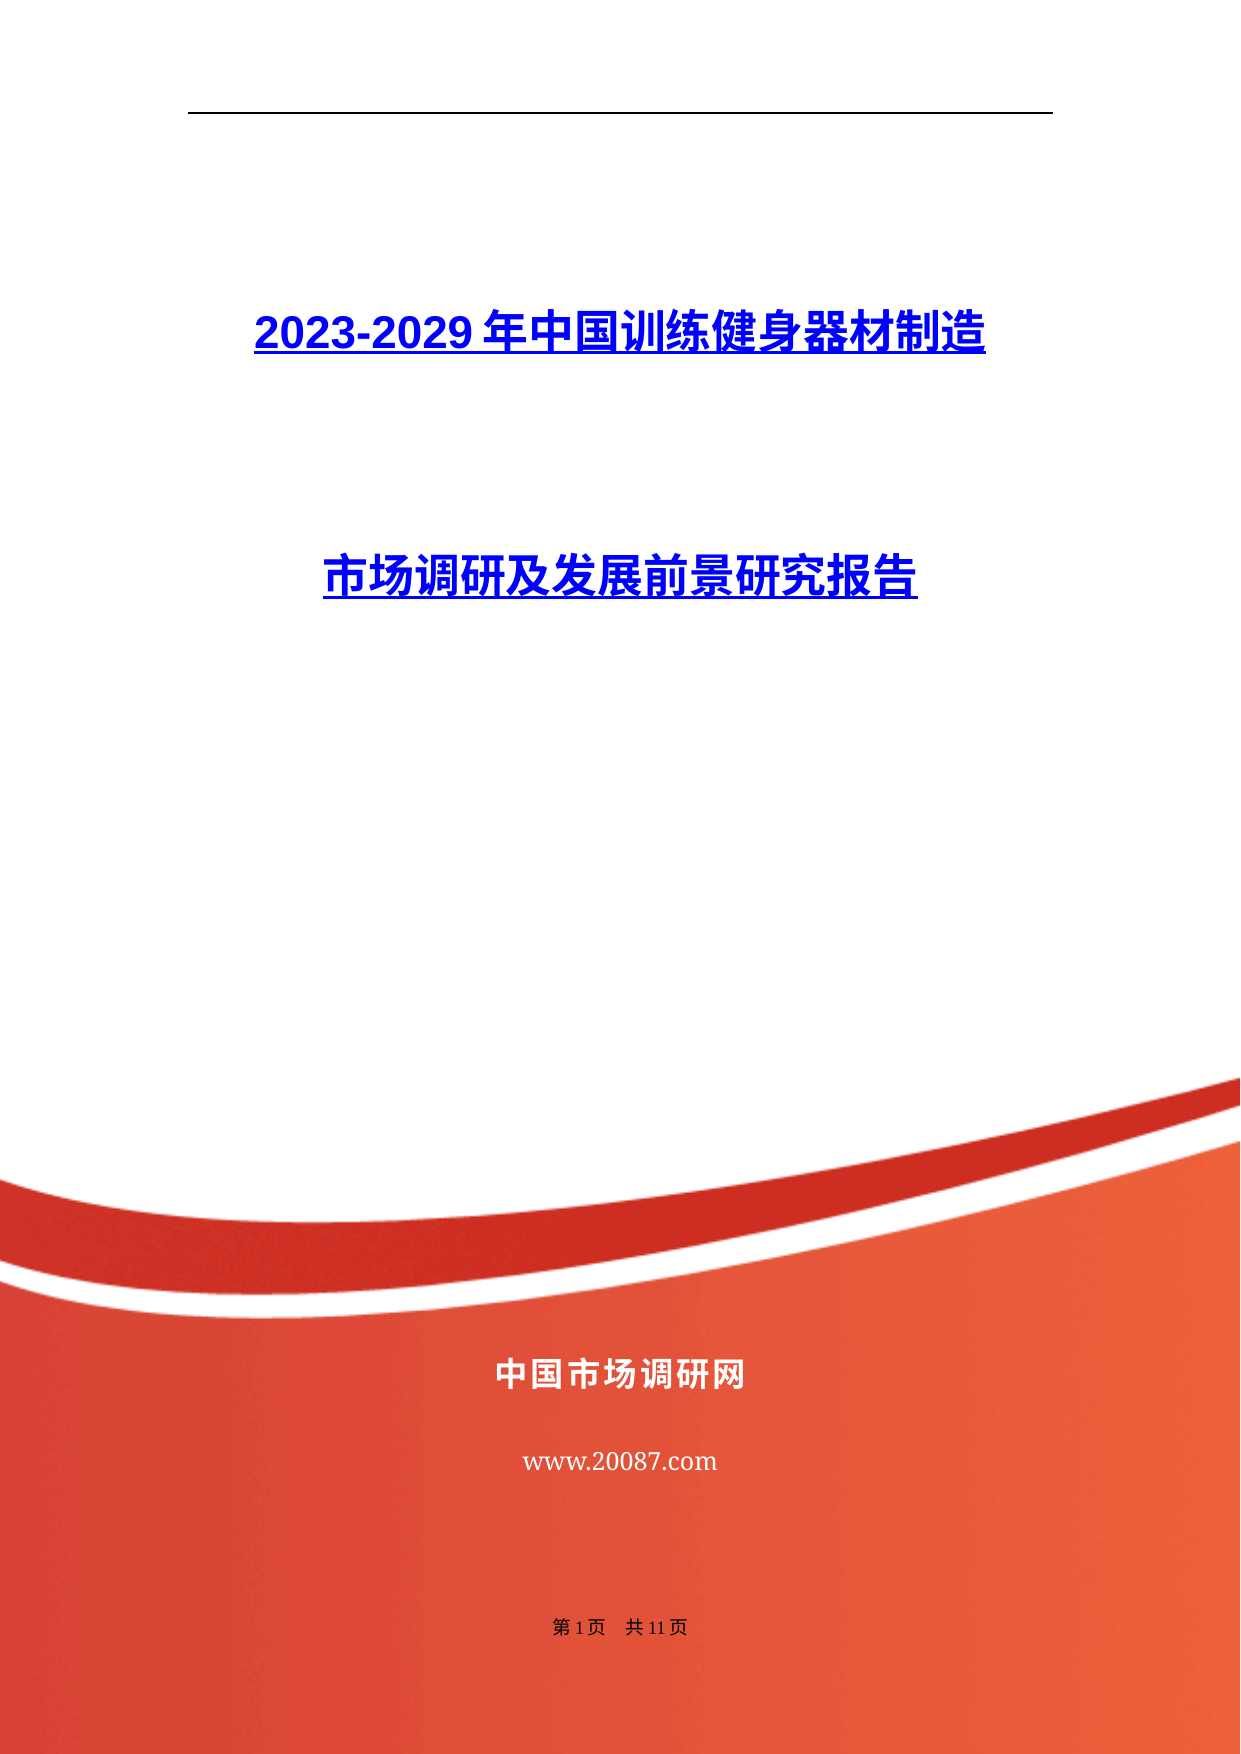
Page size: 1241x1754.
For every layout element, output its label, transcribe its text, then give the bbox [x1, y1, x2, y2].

table_header 2023-2029年中国训练健身器材制造市场调研及发展前景研究报告 [188, 207, 1053, 773]
text www.20087.com [187, 1428, 1053, 1493]
picture [0, 1006, 1241, 1754]
subtitle 中国市场调研网 [187, 1339, 1053, 1404]
